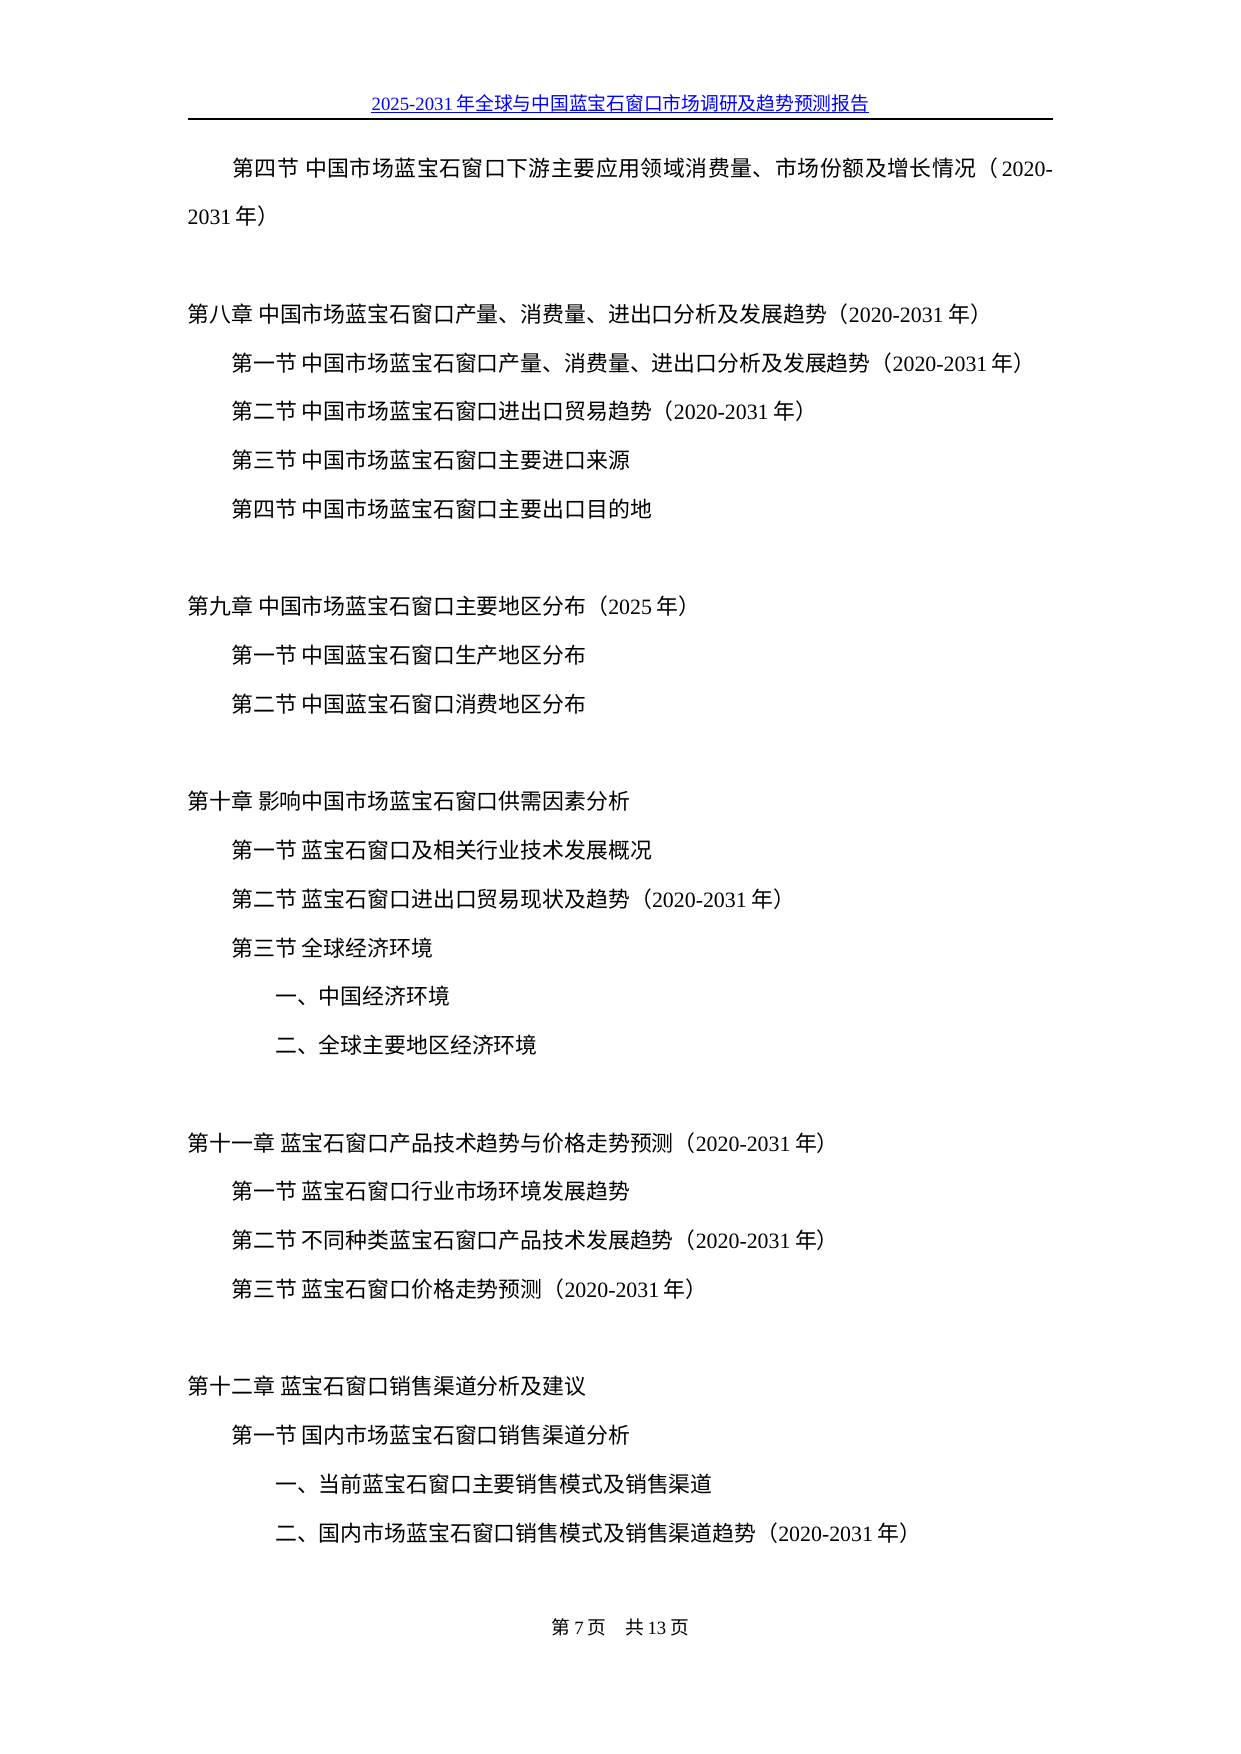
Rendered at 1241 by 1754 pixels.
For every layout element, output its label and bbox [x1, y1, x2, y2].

text [187, 150, 1053, 1548]
